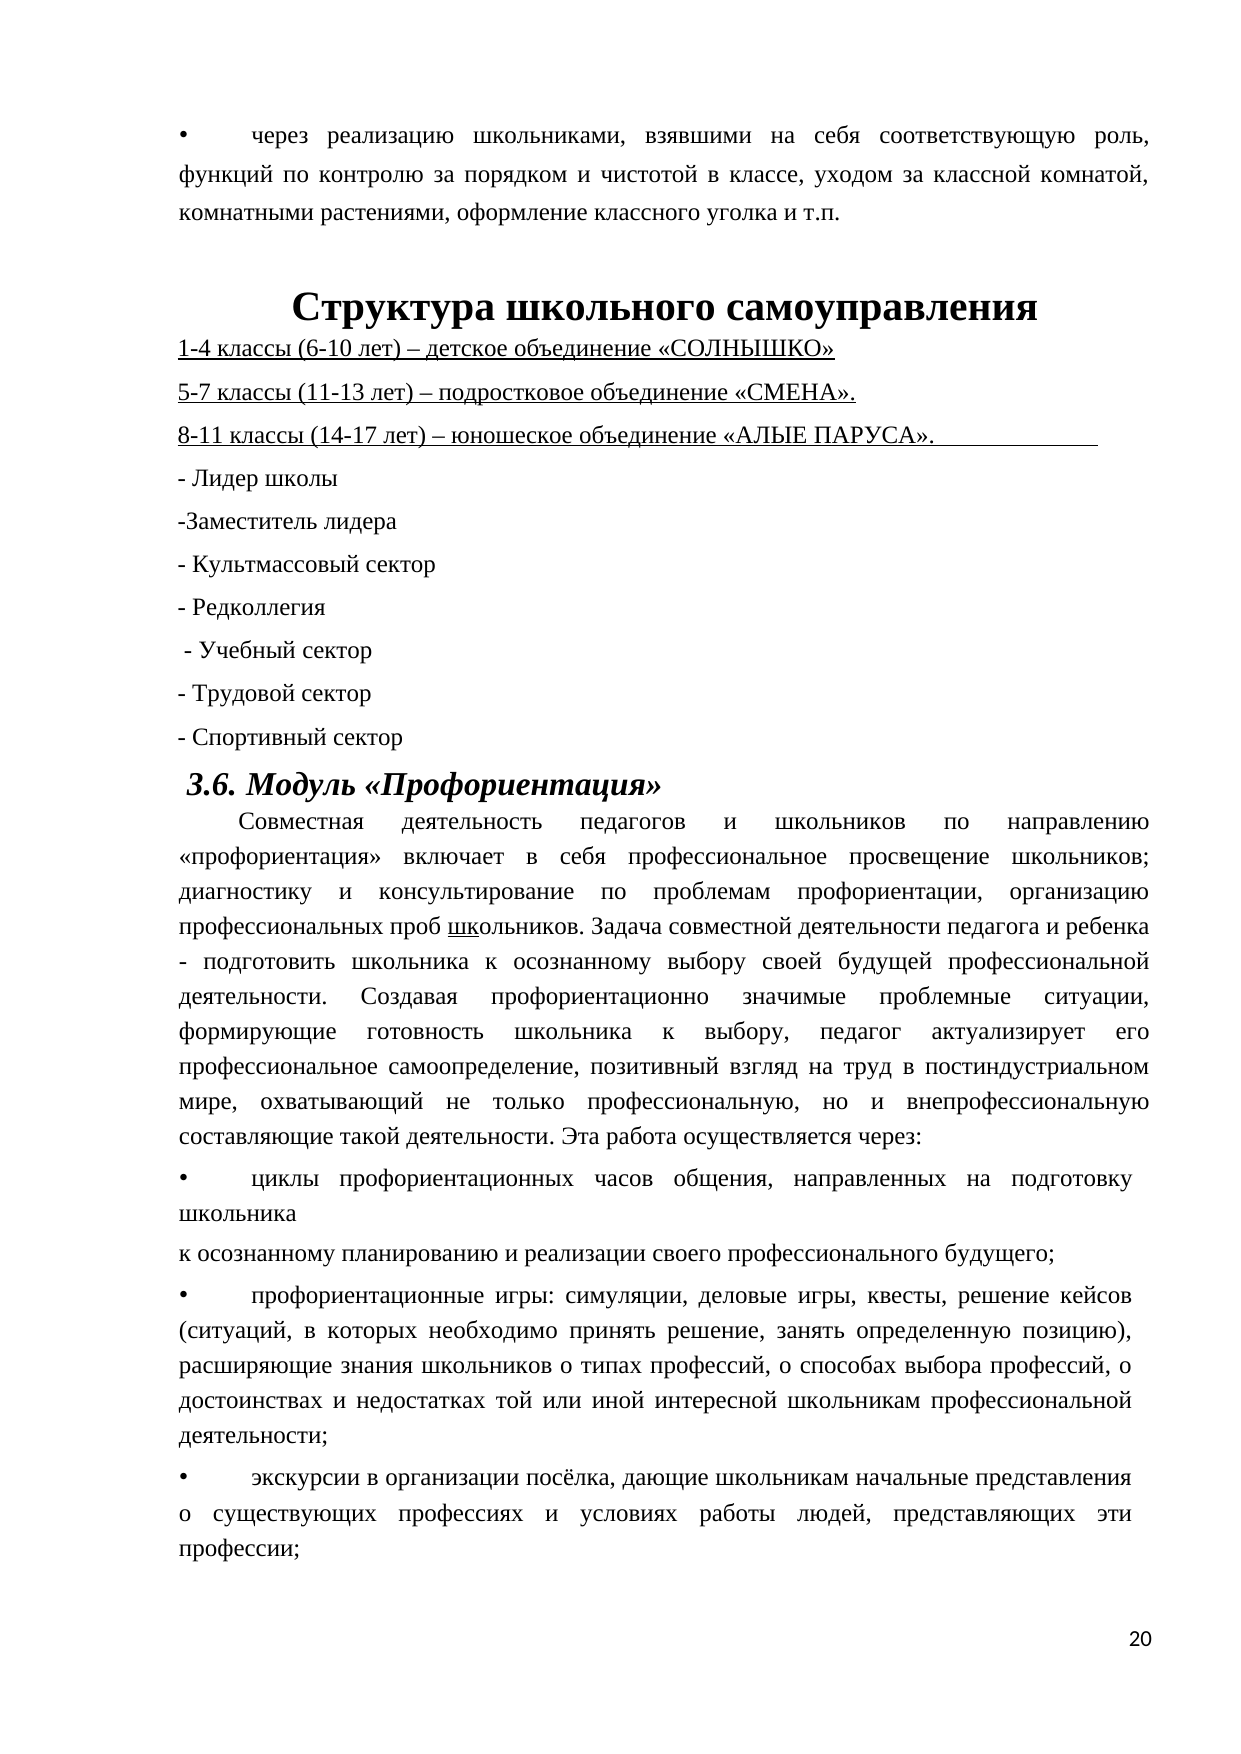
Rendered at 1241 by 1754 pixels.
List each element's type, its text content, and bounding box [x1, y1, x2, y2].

text Совместная деятельность педагогов и школьников по направлению «профориентация» включает в себя профессиональное просвещение школьников; диагностику и консультирование по проблемам профориентации, организацию профессиональных проб школьников. Задача совместной деятельности педагога и ребенка - подготовить школьника к осознанному выбору своей будущей профессиональной деятельности. Создавая профориентационно значимые проблемные ситуации, формирующие готовность школьника к выбору, педагог актуализирует его профессиональное самоопределение, позитивный взгляд на труд в постиндустриальном мире, охватывающий не только профессиональную, но и внепрофессиональную составляющие такой деятельности. Эта работа осуществляется через: [179, 806, 1150, 1150]
list профориентационные игры: симуляции, деловые игры, квесты, решение кейсов (ситуаций, в которых необходимо принять решение, занять определенную позицию), расширяющие знания школьников о типах профессий, о способах выбора профессий, о достоинствах и недостатках той или иной интересной школьникам профессиональной деятельности; [179, 1278, 1133, 1449]
text Структура школьного самоуправления [178, 282, 1152, 330]
text 5-7 классы (11-13 лет) – подростковое объединение «СМЕНА». [177, 377, 1152, 405]
list циклы профориентационных часов общения, направленных на подготовку школьника [179, 1161, 1133, 1227]
text 8-11 классы (14-17 лет) – юношеское объединение «АЛЫЕ ПАРУСА». [177, 420, 1152, 448]
text 1-4 классы (6-10 лет) – детское объединение «СОЛНЫШКО» [177, 333, 1152, 362]
text - Трудовой сектор [177, 678, 1152, 707]
text - Редколлегия [177, 592, 1152, 621]
list экскурсии в организации посёлка, дающие школьникам начальные представления о существующих профессиях и условиях работы людей, представляющих эти профессии; [179, 1460, 1133, 1562]
text - Культмассовый сектор [177, 549, 1152, 578]
text - Учебный сектор [177, 635, 1152, 664]
text - Лидер школы [177, 463, 1152, 492]
text 3.6. Модуль «Профориентация» [178, 765, 1152, 803]
text -Заместитель лидера [177, 506, 1152, 535]
text - Спортивный сектор [177, 722, 1152, 750]
list через реализацию школьниками, взявшими на себя соответствующую роль, функций по контролю за порядком и чистотой в классе, уходом за классной комнатой, комнатными растениями, оформление классного уголка и т.п. [179, 118, 1150, 226]
text к осознанному планированию и реализации своего профессионального будущего; [179, 1238, 1150, 1267]
